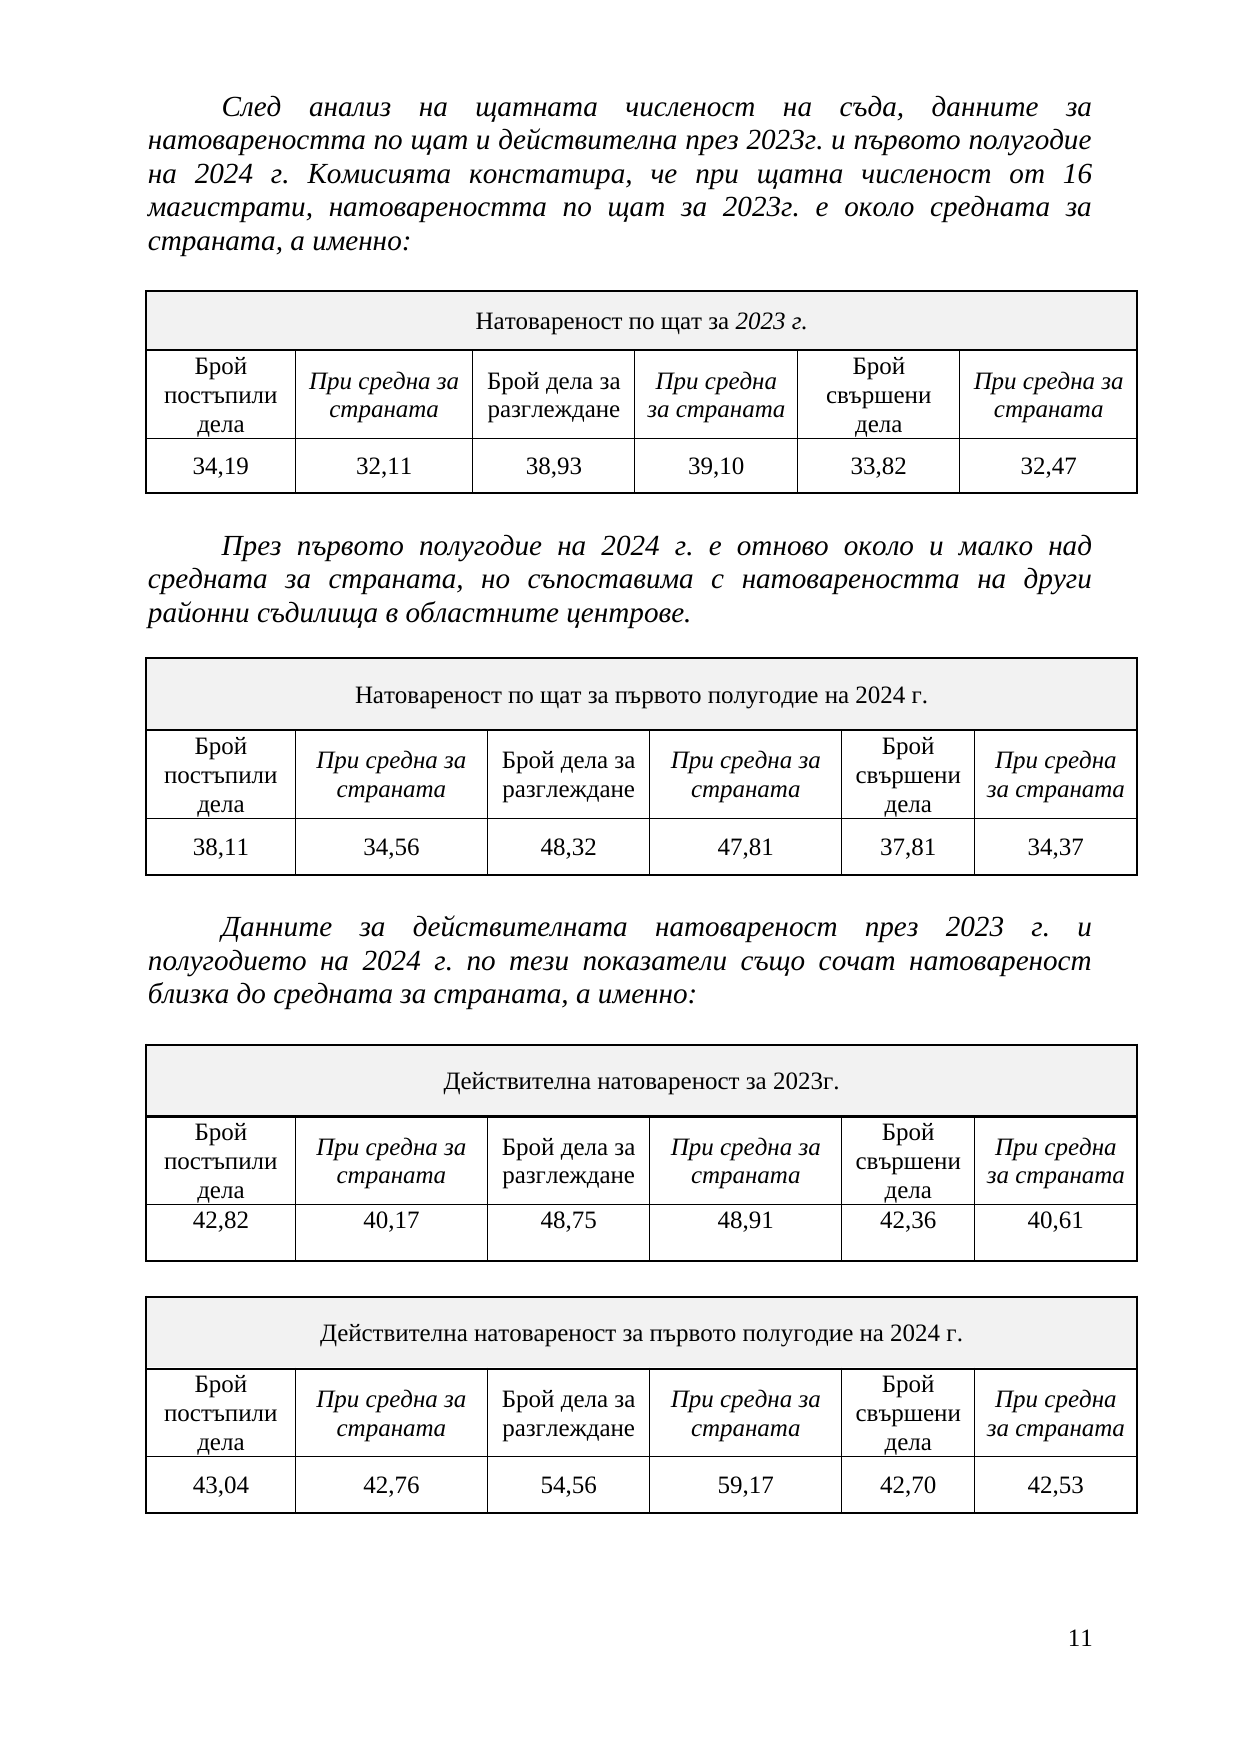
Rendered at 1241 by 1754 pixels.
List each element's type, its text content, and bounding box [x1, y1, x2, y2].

table_cell 43,04 [147, 1457, 295, 1512]
table_cell 32,47 [960, 439, 1136, 492]
table_cell Брой свършени дела [842, 731, 974, 817]
table_cell Брой свършени дела [842, 1118, 974, 1204]
table_cell 34,19 [147, 439, 295, 492]
table_cell 34,37 [975, 819, 1136, 874]
table_cell Брой постъпили дела [147, 731, 295, 817]
table_cell 42,70 [842, 1457, 974, 1512]
table_cell 42,36 [842, 1205, 974, 1260]
table_cell 38,11 [147, 819, 295, 874]
table_cell 40,61 [975, 1205, 1136, 1260]
table_cell 48,91 [650, 1205, 841, 1260]
table_cell Брой постъпили дела [147, 1118, 295, 1204]
table_cell При средна за страната [296, 351, 472, 438]
table_cell При средна за страната [650, 731, 841, 817]
text През първото полугодие на 2024 г. е отново около и малко над средната за страната, но съпоставима с натовареността на други районни съдилища в областните центрове. [148, 528, 1093, 628]
table_cell 32,11 [296, 439, 472, 492]
table_cell Брой свършени дела [798, 351, 959, 438]
table_cell При средна за страната [296, 731, 487, 817]
table_cell При средна за страната [650, 1370, 841, 1456]
table_cell 54,56 [488, 1457, 649, 1512]
table_cell Брой постъпили дела [147, 351, 295, 438]
table_cell При средна за страната [975, 1118, 1136, 1204]
table_cell Брой дела за разглеждане [473, 351, 634, 438]
table_cell 34,56 [296, 819, 487, 874]
table_header Натовареност по щат за 2023 г. [147, 292, 1136, 349]
table_cell При средна за страната [635, 351, 797, 438]
table_header Действителна натовареност за първото полугодие на 2024 г. [147, 1298, 1136, 1367]
table_cell Брой постъпили дела [147, 1370, 295, 1456]
table_cell При средна за страната [296, 1118, 487, 1204]
table_cell При средна за страната [296, 1370, 487, 1456]
table_cell 47,81 [650, 819, 841, 874]
text След анализ на щатната численост на съда, данните за натовареността по щат и действителна през 2023г. и първото полугодие на 2024 г. Комисията констатира, че при щатна численост от 16 магистрати, натовареността по щат за 2023г. е около средната за страната, а именно: [148, 89, 1093, 256]
table_cell При средна за страната [960, 351, 1136, 438]
table_cell Брой свършени дела [842, 1370, 974, 1456]
table_cell Брой дела за разглеждане [488, 731, 649, 817]
table_header Натовареност по щат за първото полугодие на 2024 г. [147, 659, 1136, 729]
table_cell При средна за страната [975, 731, 1136, 817]
table_cell 37,81 [842, 819, 974, 874]
table_cell 59,17 [650, 1457, 841, 1512]
table_cell 38,93 [473, 439, 634, 492]
table_cell 48,75 [488, 1205, 649, 1260]
table_cell 42,53 [975, 1457, 1136, 1512]
table_header Действителна натовареност за 2023г. [147, 1046, 1136, 1115]
table_cell 42,76 [296, 1457, 487, 1512]
table_cell Брой дела за разглеждане [488, 1118, 649, 1204]
table_cell При средна за страната [975, 1370, 1136, 1456]
table_cell 42,82 [147, 1205, 295, 1260]
table_cell 48,32 [488, 819, 649, 874]
table_cell 40,17 [296, 1205, 487, 1260]
table_cell При средна за страната [650, 1118, 841, 1204]
table_cell 33,82 [798, 439, 959, 492]
table_cell 39,10 [635, 439, 797, 492]
text Данните за действителната натовареност през 2023 г. и полугодието на 2024 г. по тези показатели също сочат натовареност близка до средната за страната, а именно: [148, 909, 1093, 1010]
table_cell Брой дела за разглеждане [488, 1370, 649, 1456]
